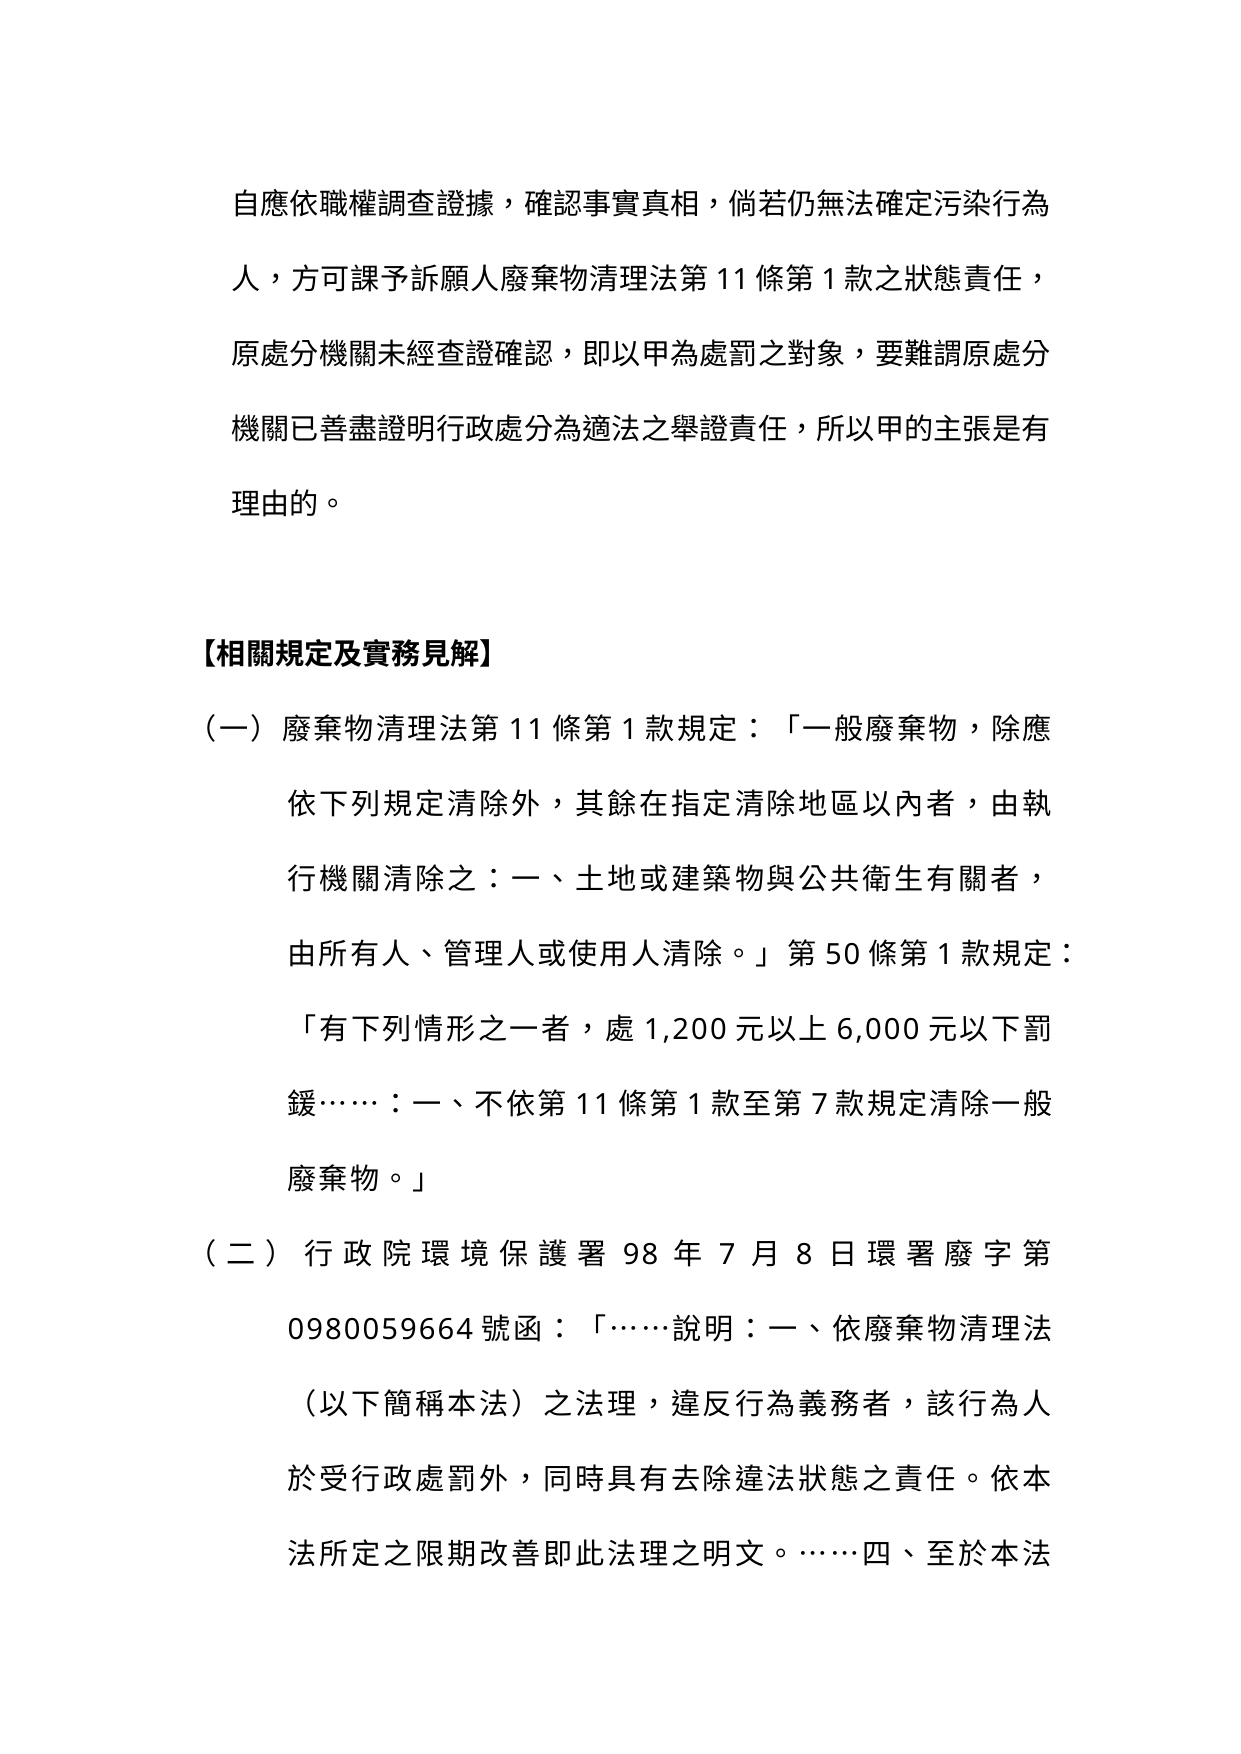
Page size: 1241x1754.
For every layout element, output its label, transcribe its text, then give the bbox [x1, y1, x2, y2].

text （一）廢棄物清理法第11條第1款規定：「一般廢棄物，除應依下列規定清除外，其餘在指定清除地區以內者，由執行機關清除之：一、土地或建築物與公共衛生有關者，由所有人、管理人或使用人清除。」第50條第1款規定：「有下列情形之一者，處1,200元以上6,000元以下罰鍰……：一、不依第11條第1款至第7款規定清除一般廢棄物。」 [187, 689, 1053, 1214]
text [187, 1214, 1053, 1589]
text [187, 164, 1053, 539]
text 【相關規定及實務見解】 [187, 614, 1053, 689]
